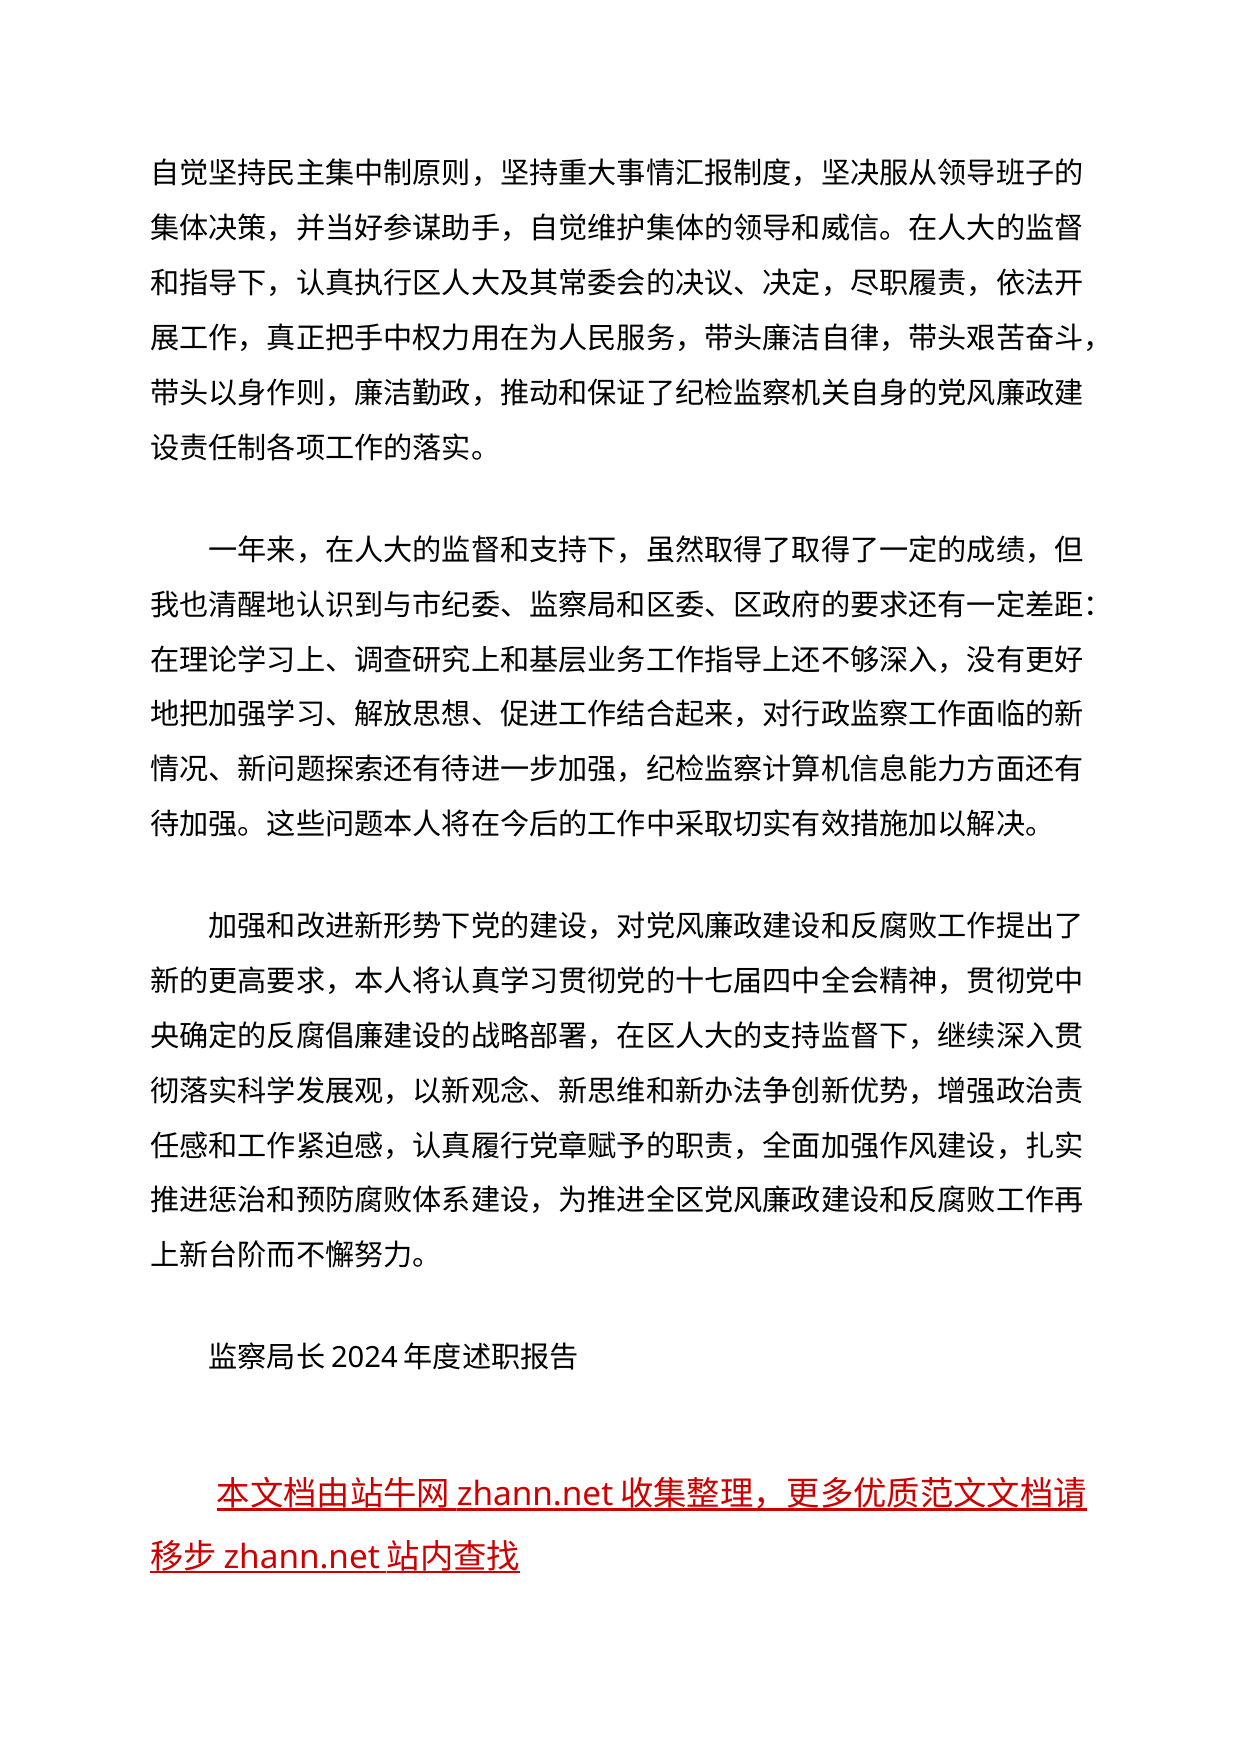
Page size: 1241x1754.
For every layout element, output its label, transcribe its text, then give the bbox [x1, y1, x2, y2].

text 加强和改进新形势下党的建设，对党风廉政建设和反腐败工作提出了新的更高要求，本人将认真学习贯彻党的十七届四中全会精神，贯彻党中央确定的反腐倡廉建设的战略部署，在区人大的支持监督下，继续深入贯彻落实科学发展观，以新观念、新思维和新办法争创新优势，增强政治责任感和工作紧迫感，认真履行党章赋予的职责，全面加强作风建设，扎实推进惩治和预防腐败体系建设，为推进全区党风廉政建设和反腐败工作再上新台阶而不懈努力。 [150, 902, 1090, 1274]
text 本文档由站牛网zhann.net收集整理，更多优质范文文档请移步zhann.net站内查找 [150, 1467, 1090, 1578]
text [150, 150, 1090, 467]
text 监察局长2024年度述职报告 [150, 1334, 1090, 1376]
text 一年来，在人大的监督和支持下，虽然取得了取得了一定的成绩，但我也清醒地认识到与市纪委、监察局和区委、区政府的要求还有一定差距：在理论学习上、调查研究上和基层业务工作指导上还不够深入，没有更好地把加强学习、解放思想、促进工作结合起来，对行政监察工作面临的新情况、新问题探索还有待进一步加强，纪检监察计算机信息能力方面还有待加强。这些问题本人将在今后的工作中采取切实有效措施加以解决。 [150, 526, 1090, 843]
